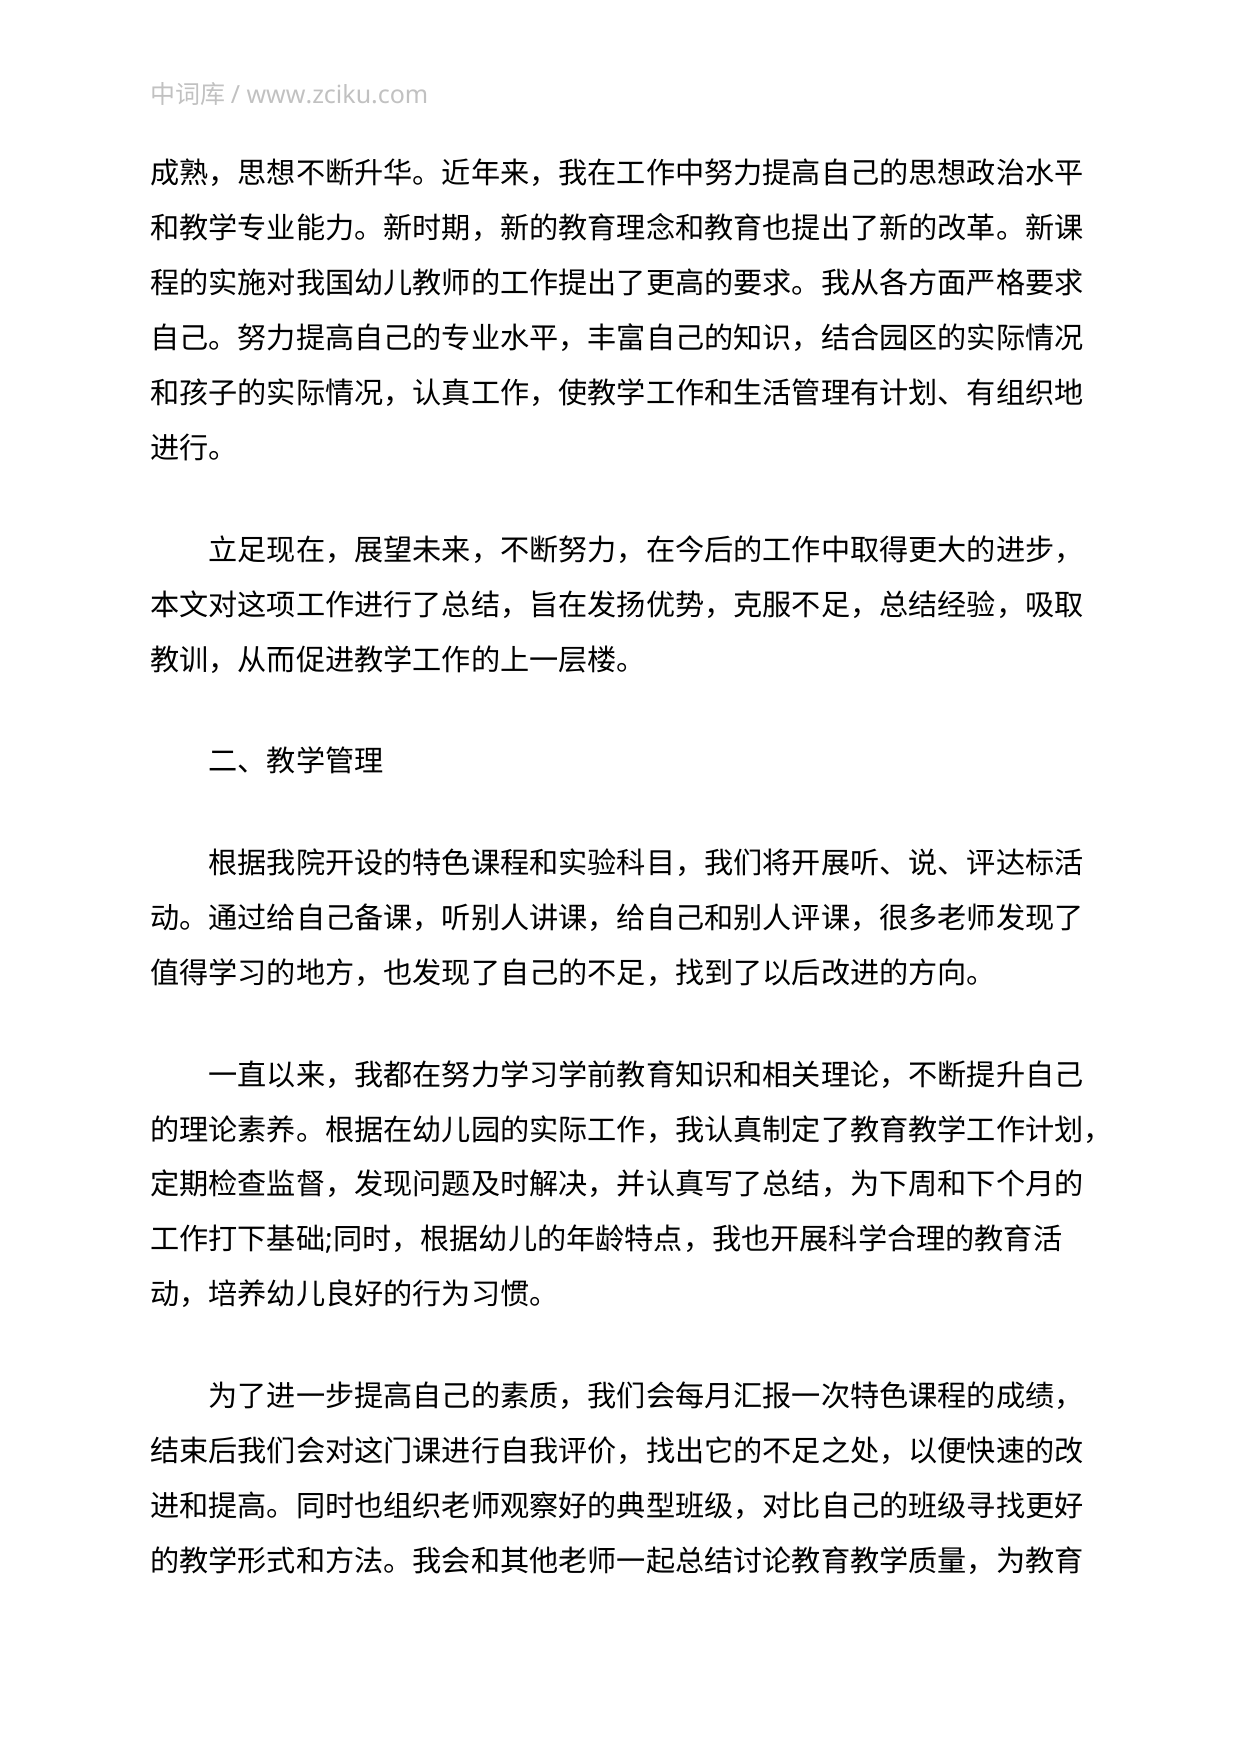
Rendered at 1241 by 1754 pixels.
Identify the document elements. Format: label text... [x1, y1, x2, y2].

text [150, 150, 1090, 467]
text 一直以来，我都在努力学习学前教育知识和相关理论，不断提升自己的理论素养。根据在幼儿园的实际工作，我认真制定了教育教学工作计划，定期检查监督，发现问题及时解决，并认真写了总结，为下周和下个月的工作打下基础;同时，根据幼儿的年龄特点，我也开展科学合理的教育活动，培养幼儿良好的行为习惯。 [150, 1051, 1090, 1313]
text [150, 1373, 1090, 1579]
text 二、教学管理 [150, 738, 1090, 780]
text 立足现在，展望未来，不断努力，在今后的工作中取得更大的进步，本文对这项工作进行了总结，旨在发扬优势，克服不足，总结经验，吸取教训，从而促进教学工作的上一层楼。 [150, 526, 1090, 678]
text 根据我院开设的特色课程和实验科目，我们将开展听、说、评达标活动。通过给自己备课，听别人讲课，给自己和别人评课，很多老师发现了值得学习的地方，也发现了自己的不足，找到了以后改进的方向。 [150, 839, 1090, 992]
